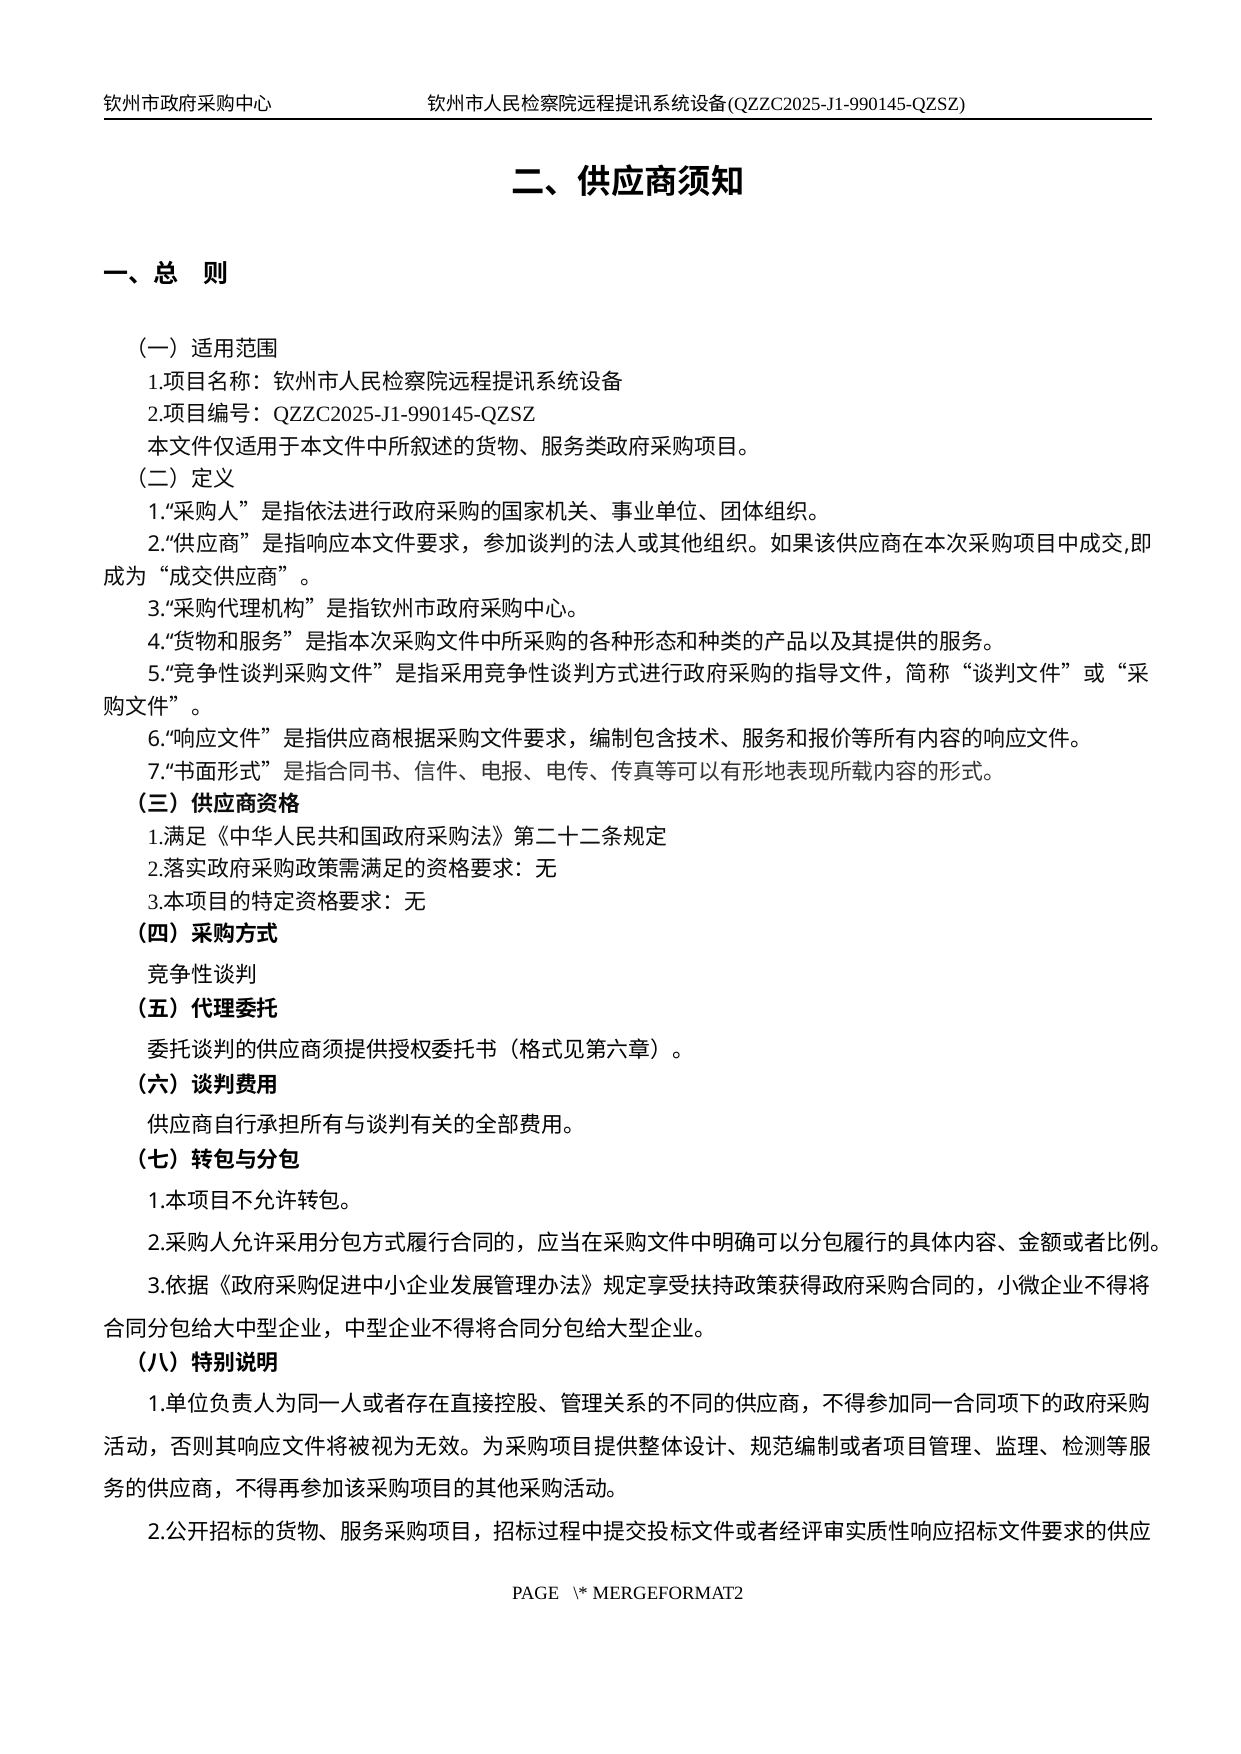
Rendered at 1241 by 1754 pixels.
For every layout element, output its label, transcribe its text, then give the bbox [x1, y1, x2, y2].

text （八）特别说明 [103, 1345, 1152, 1377]
text （四）采购方式 [103, 916, 1152, 948]
subtitle 二、供应商须知 [103, 147, 1152, 212]
text 4.“货物和服务”是指本次采购文件中所采购的各种形态和种类的产品以及其提供的服务。 [103, 623, 1152, 656]
text （七）转包与分包 [103, 1141, 1152, 1174]
text 1.单位负责人为同一人或者存在直接控股、管理关系的不同的供应商，不得参加同一合同项下的政府采购活动，否则其响应文件将被视为无效。为采购项目提供整体设计、规范编制或者项目管理、监理、检测等服务的供应商，不得再参加该采购项目的其他采购活动。 [103, 1377, 1152, 1505]
text 1.本项目不允许转包。 [103, 1174, 1152, 1217]
text 供应商自行承担所有与谈判有关的全部费用。 [103, 1099, 1152, 1141]
text 竞争性谈判 [103, 948, 1152, 991]
text 1.满足《中华人民共和国政府采购法》第二十二条规定 [103, 818, 1152, 851]
text 1.“采购人”是指依法进行政府采购的国家机关、事业单位、团体组织。 [103, 493, 1152, 526]
text 3.依据《政府采购促进中小企业发展管理办法》规定享受扶持政策获得政府采购合同的，小微企业不得将合同分包给大中型企业，中型企业不得将合同分包给大型企业。 [103, 1259, 1152, 1345]
text 2.落实政府采购政策需满足的资格要求：无 [103, 851, 1152, 883]
text 1.项目名称：钦州市人民检察院远程提讯系统设备 [103, 363, 1187, 396]
text 本文件仅适用于本文件中所叙述的货物、服务类政府采购项目。 [103, 428, 1187, 461]
text （二）定义 [103, 461, 1152, 493]
text 2.采购人允许采用分包方式履行合同的，应当在采购文件中明确可以分包履行的具体内容、金额或者比例。 [103, 1217, 1152, 1259]
text 2.项目编号：QZZC2025-J1-990145-QZSZ [103, 396, 1187, 428]
text （六）谈判费用 [103, 1066, 1152, 1099]
text 2.“供应商”是指响应本文件要求，参加谈判的法人或其他组织。如果该供应商在本次采购项目中成交,即成为“成交供应商”。 [103, 526, 1152, 591]
text 5.“竞争性谈判采购文件”是指采用竞争性谈判方式进行政府采购的指导文件，简称“谈判文件”或“采购文件”。 [103, 656, 1152, 721]
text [103, 1505, 1152, 1548]
text （三）供应商资格 [103, 786, 1152, 818]
text 7.“书面形式”是指合同书、信件、电报、电传、传真等可以有形地表现所载内容的形式。 [103, 753, 1152, 786]
text 3.“采购代理机构”是指钦州市政府采购中心。 [103, 591, 1152, 623]
text （一）适用范围 [103, 331, 1152, 363]
text 6.“响应文件”是指供应商根据采购文件要求，编制包含技术、服务和报价等所有内容的响应文件。 [103, 721, 1152, 753]
text 3.本项目的特定资格要求：无 [103, 883, 1152, 916]
text （五）代理委托 [103, 991, 1152, 1023]
text 委托谈判的供应商须提供授权委托书（格式见第六章）。 [103, 1023, 1152, 1066]
subtitle 一、总 则 [103, 239, 1152, 304]
